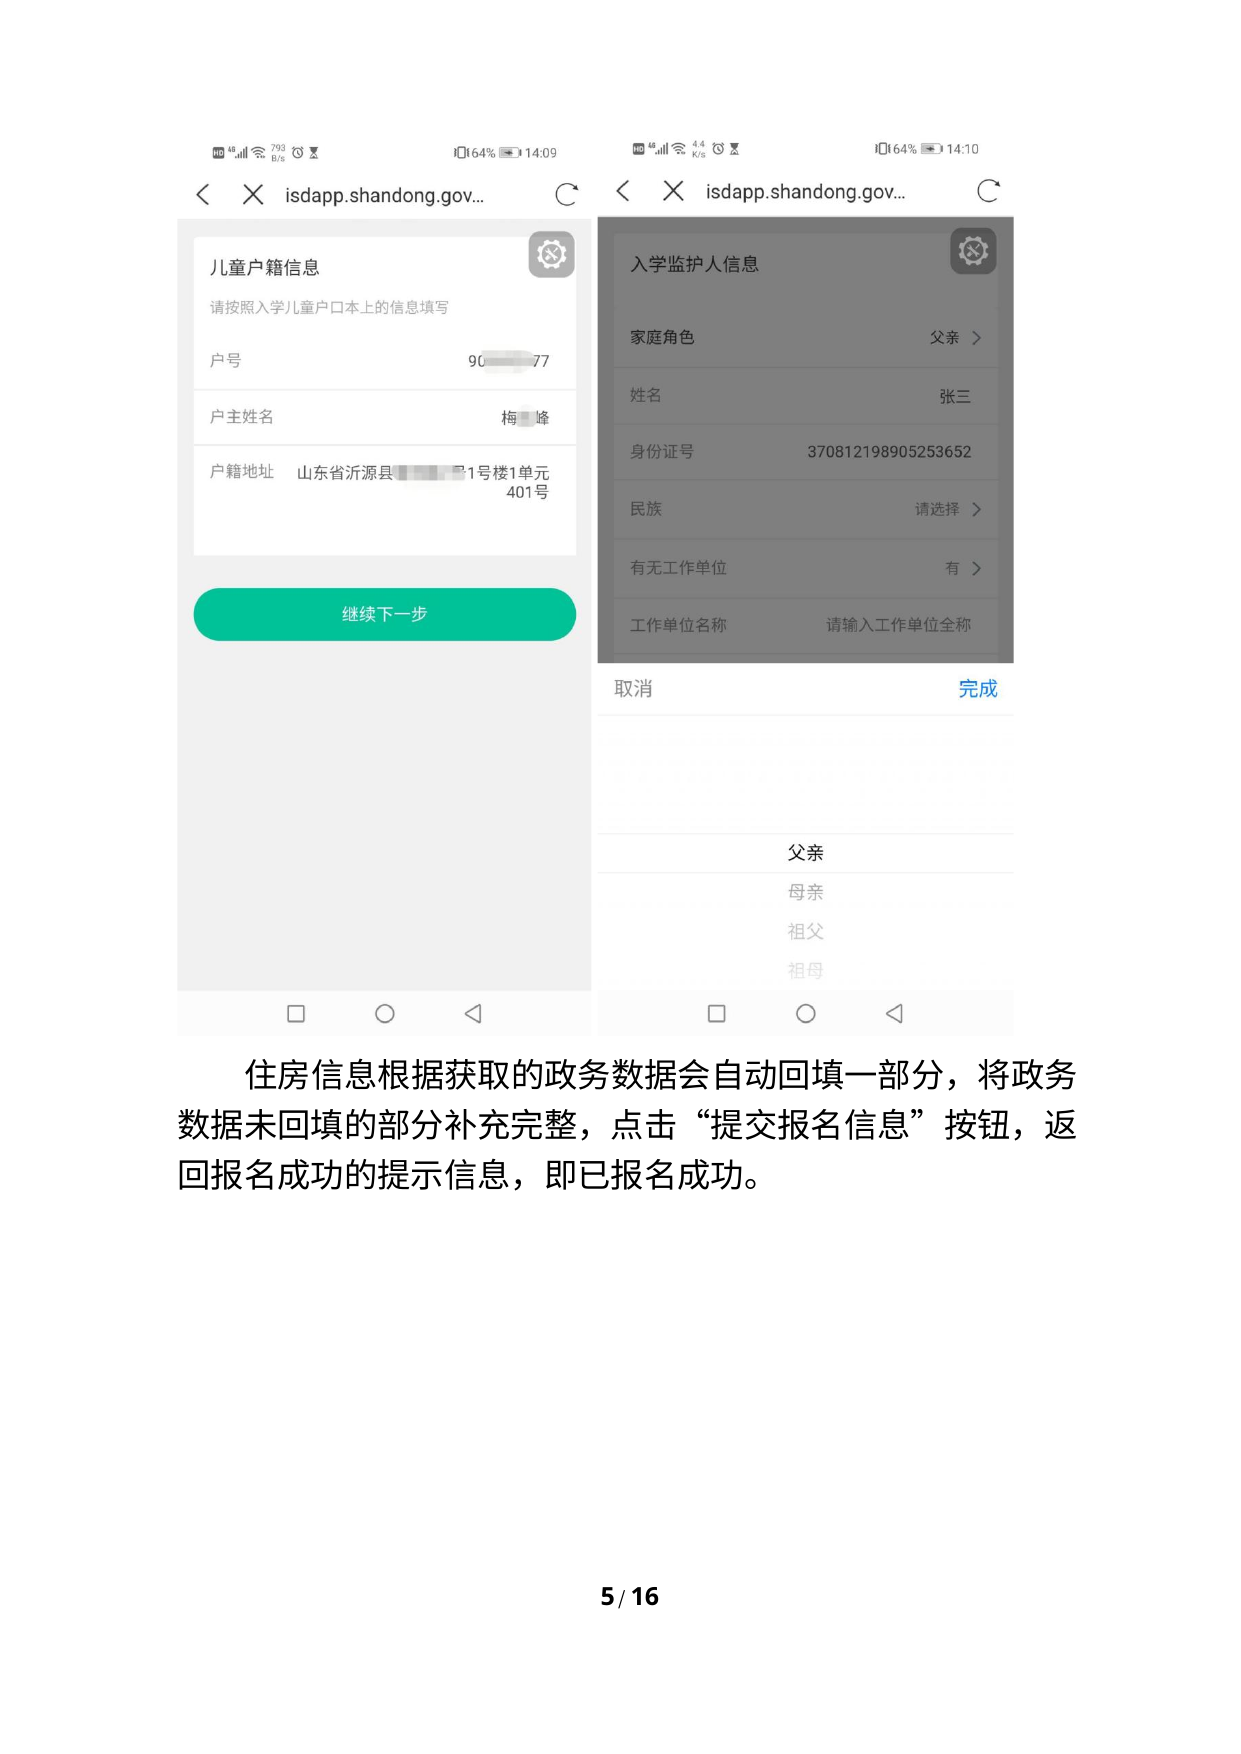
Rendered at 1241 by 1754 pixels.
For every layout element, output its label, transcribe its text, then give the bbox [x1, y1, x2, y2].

picture [597, 132, 1014, 1036]
picture [177, 137, 592, 1036]
text 住房信息根据获取的政务数据会自动回填一部分，将政务数据未回填的部分补充完整，点击“提交报名信息”按钮，返回报名成功的提示信息，即已报名成功。 [177, 1048, 1078, 1198]
